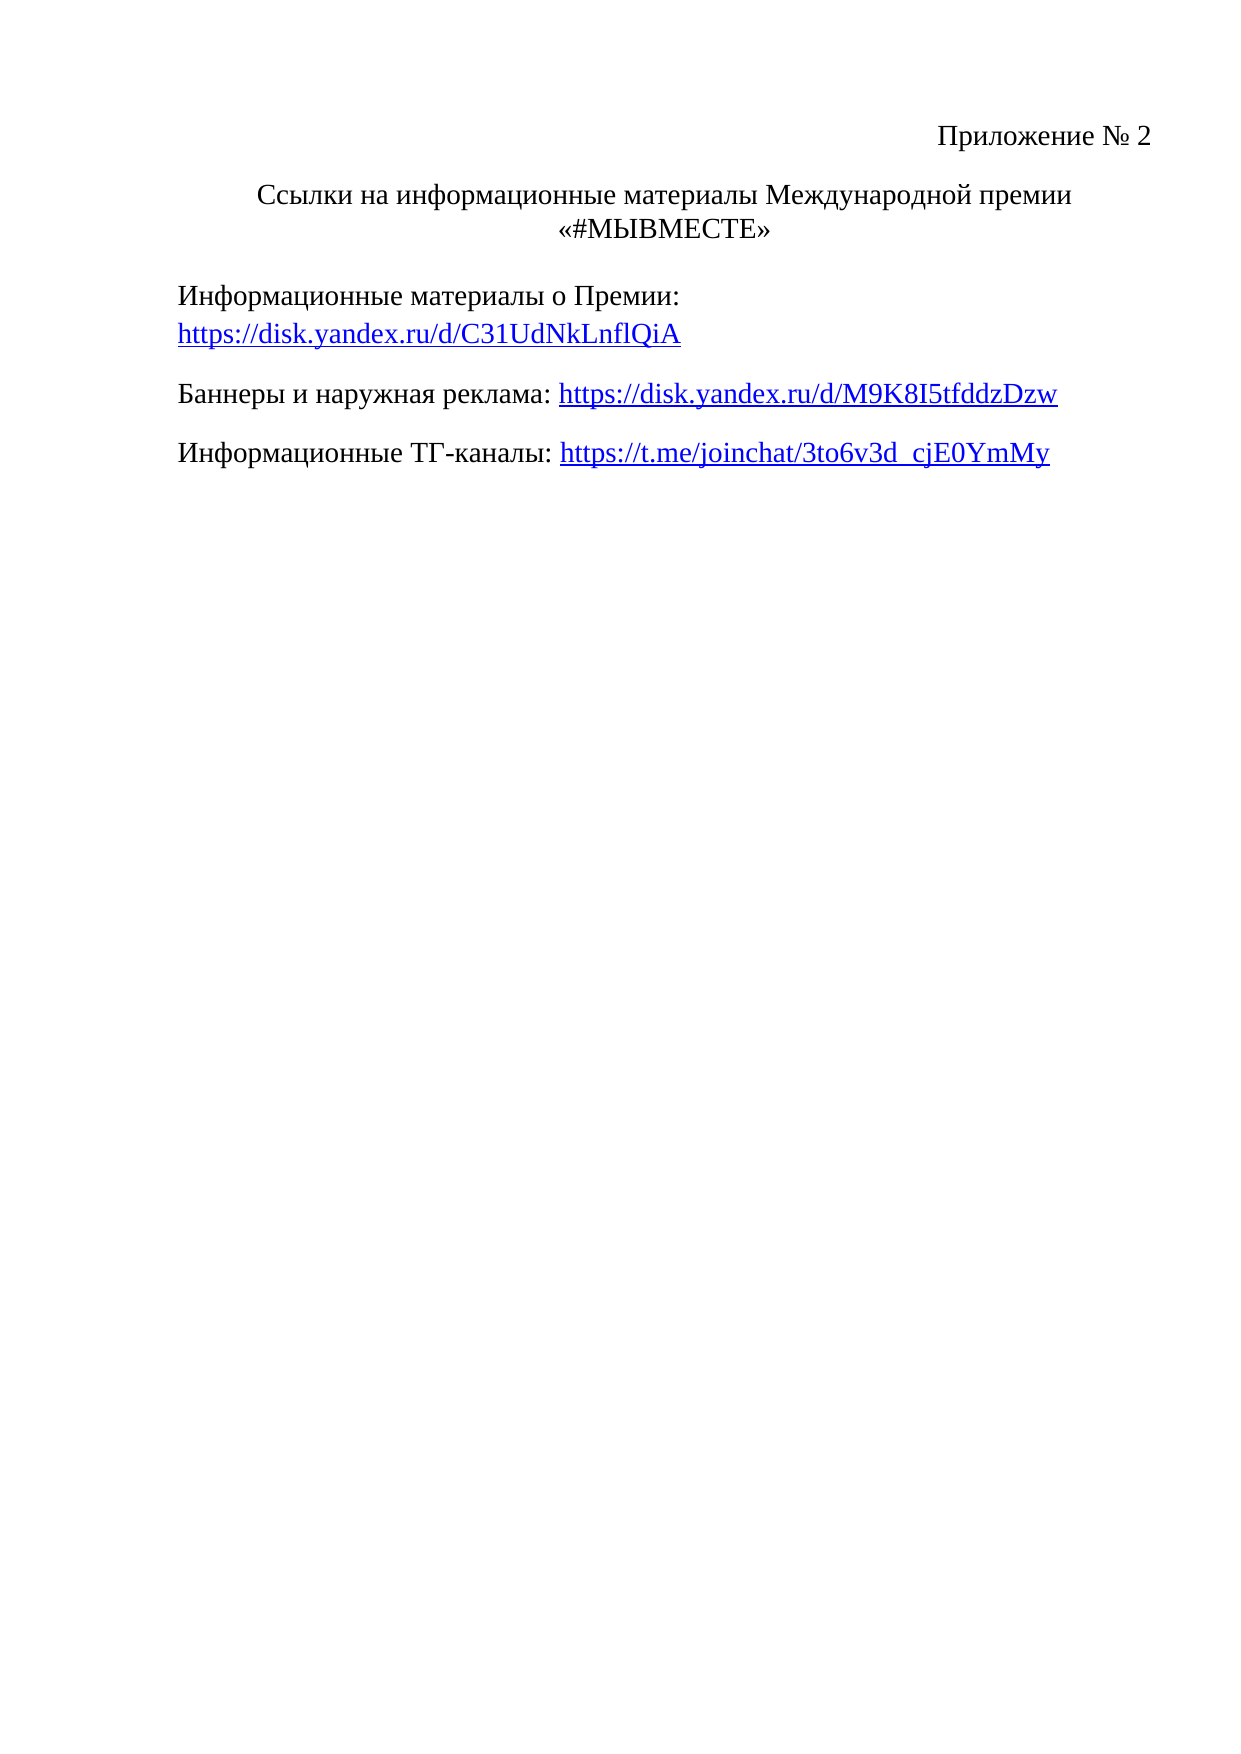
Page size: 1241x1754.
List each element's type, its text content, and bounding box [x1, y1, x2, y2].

text Информационные материалы о Премии: https://disk.yandex.ru/d/C31UdNkLnflQiA [177, 278, 1152, 350]
text Информационные ТГ-каналы: https://t.me/joinchat/3to6v3d_cjE0YmMy [177, 435, 1152, 469]
text Баннеры и наружная реклама: https://disk.yandex.ru/d/M9K8I5tfddzDzw [177, 376, 1152, 409]
text Ссылки на информационные материалы Международной премии «#МЫВМЕСТЕ» [177, 177, 1152, 244]
text Приложение № 2 [177, 118, 1152, 152]
